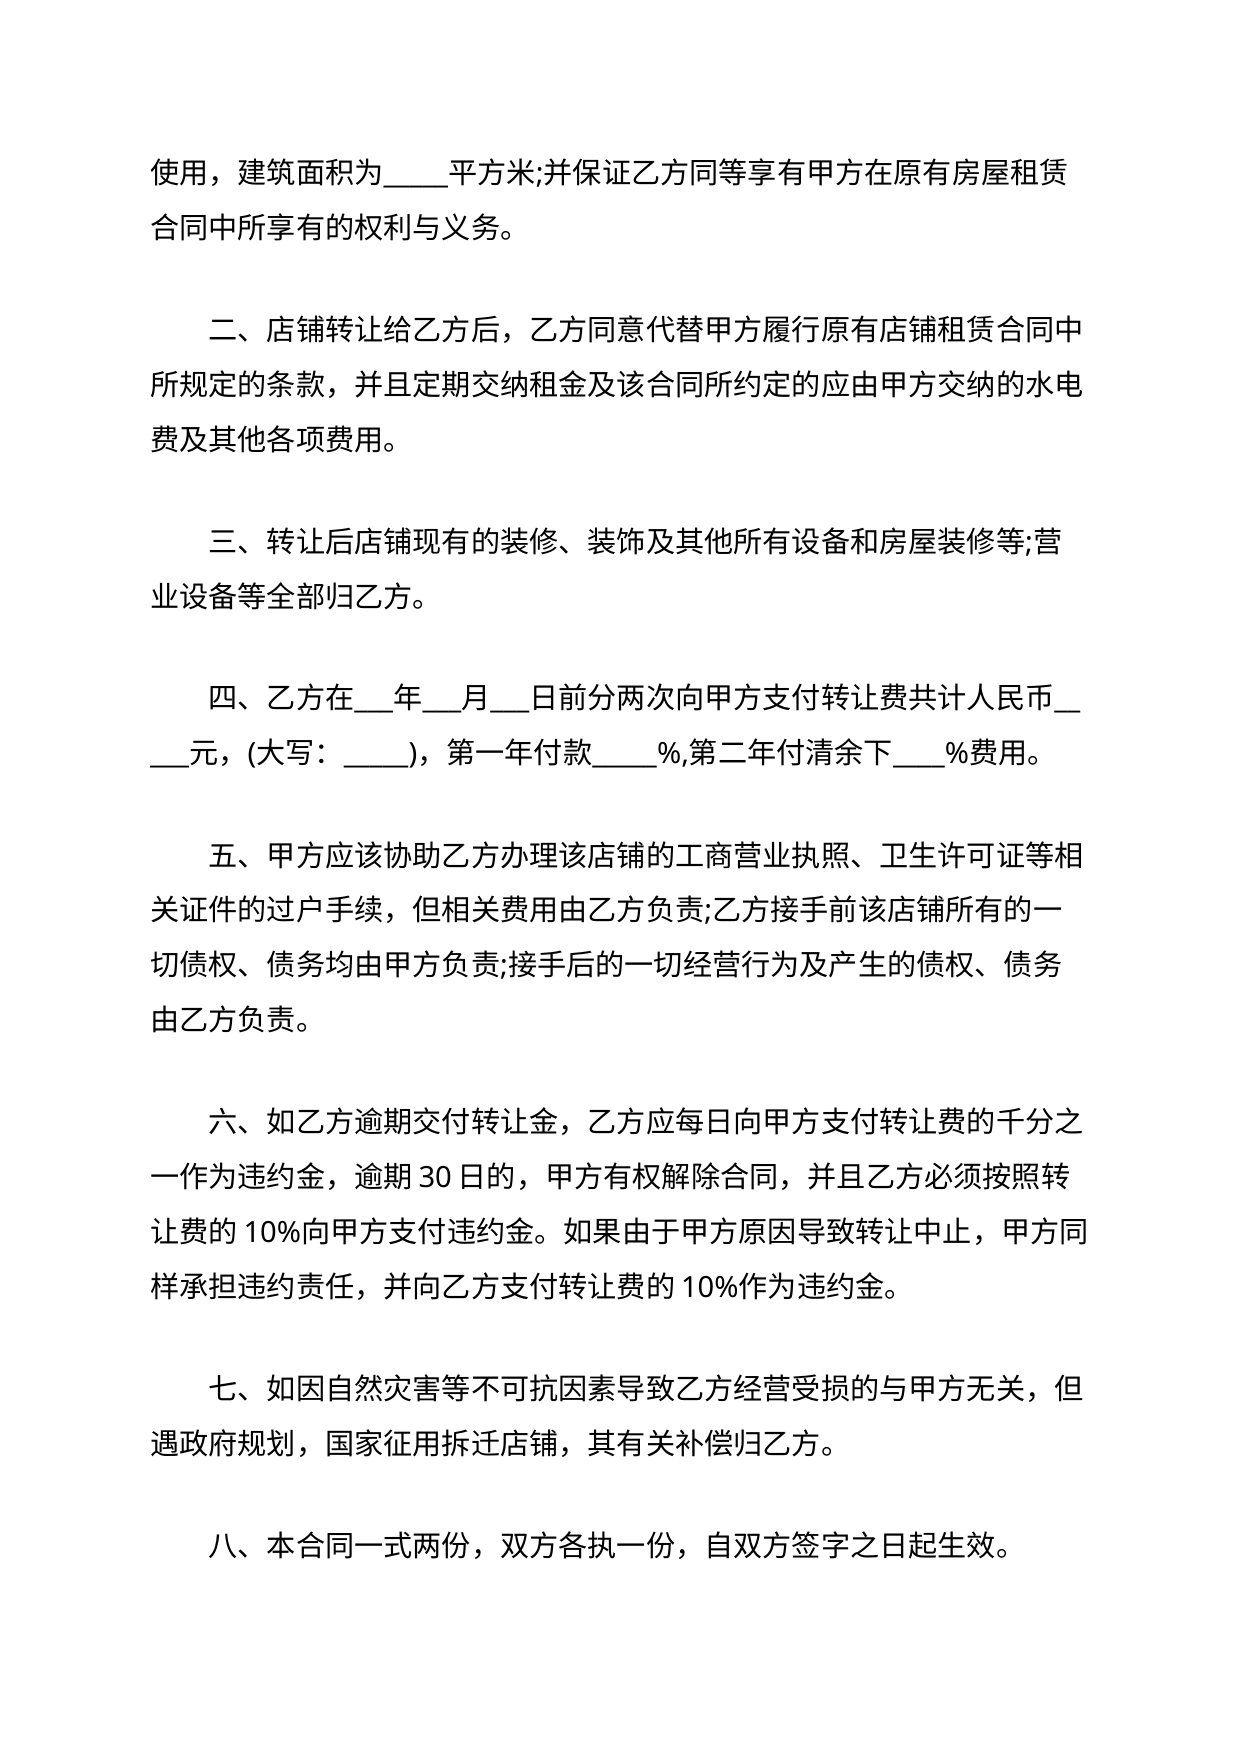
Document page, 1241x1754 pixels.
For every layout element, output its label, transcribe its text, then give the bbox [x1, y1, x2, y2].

text 七、如因自然灾害等不可抗因素导致乙方经营受损的与甲方无关，但遇政府规划，国家征用拆迁店铺，其有关补偿归乙方。 [150, 1366, 1090, 1463]
text 五、甲方应该协助乙方办理该店铺的工商营业执照、卫生许可证等相关证件的过户手续，但相关费用由乙方负责;乙方接手前该店铺所有的一切债权、债务均由甲方负责;接手后的一切经营行为及产生的债权、债务由乙方负责。 [150, 832, 1090, 1039]
text 二、店铺转让给乙方后，乙方同意代替甲方履行原有店铺租赁合同中所规定的条款，并且定期交纳租金及该合同所约定的应由甲方交纳的水电费及其他各项费用。 [150, 307, 1090, 459]
text 三、转让后店铺现有的装修、装饰及其他所有设备和房屋装修等;营业设备等全部归乙方。 [150, 518, 1090, 616]
text 六、如乙方逾期交付转让金，乙方应每日向甲方支付转让费的千分之一作为违约金，逾期30日的，甲方有权解除合同，并且乙方必须按照转让费的10%向甲方支付违约金。如果由于甲方原因导致转让中止，甲方同样承担违约责任，并向乙方支付转让费的10%作为违约金。 [150, 1099, 1090, 1306]
text 八、本合同一式两份，双方各执一份，自双方签字之日起生效。 [150, 1522, 1090, 1564]
text 四、乙方在___年___月___日前分两次向甲方支付转让费共计人民币_____元，(大写：_____)，第一年付款_____%,第二年付清余下____%费用。 [150, 675, 1090, 772]
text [150, 150, 1090, 247]
